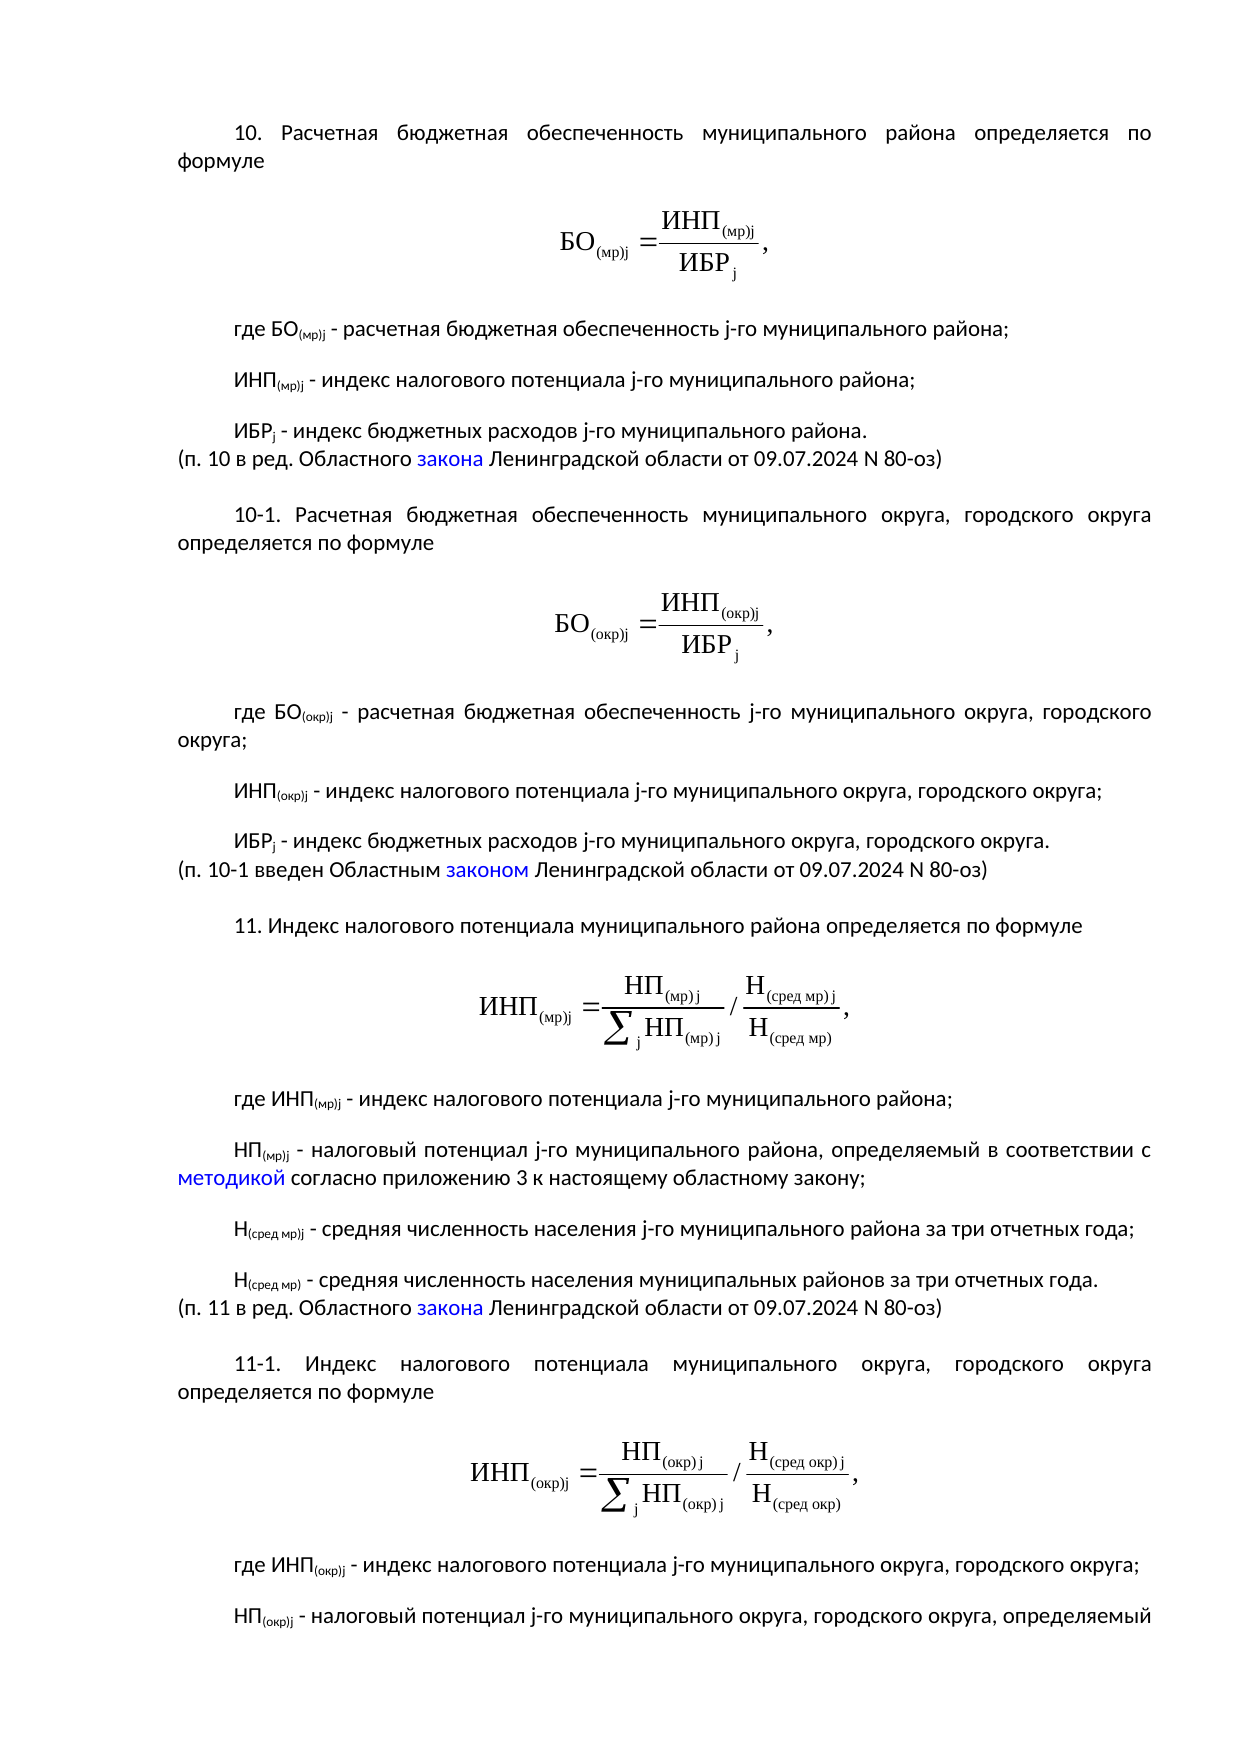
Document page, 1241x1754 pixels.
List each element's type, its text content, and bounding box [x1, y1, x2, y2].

text 10. Расчетная бюджетная обеспеченность муниципального района определяется по формуле [177, 118, 1152, 174]
text ИНП(мр)j - индекс налогового потенциала j-го муниципального района; [177, 365, 1152, 393]
text (п. 11 в ред. Областного закона Ленинградской области от 09.07.2024 N 80-оз) [177, 1293, 1152, 1321]
text 11. Индекс налогового потенциала муниципального района определяется по формуле [177, 911, 1152, 939]
text ИНП(окр)j - индекс налогового потенциала j-го муниципального округа, городского округа; [177, 776, 1152, 804]
text где ИНП(окр)j - индекс налогового потенциала j-го муниципального округа, городского округа; [177, 1551, 1152, 1578]
text НП(мр)j - налоговый потенциал j-го муниципального района, определяемый в соответствии с методикой согласно приложению 3 к настоящему областному закону; [177, 1135, 1152, 1191]
text (п. 10-1 введен Областным законом Ленинградской области от 09.07.2024 N 80-оз) [177, 855, 1152, 883]
text где БО(мр)j - расчетная бюджетная обеспеченность j-го муниципального района; [177, 314, 1152, 342]
text 11-1. Индекс налогового потенциала муниципального округа, городского округа определяется по формуле [177, 1349, 1152, 1405]
text (п. 10 в ред. Областного закона Ленинградской области от 09.07.2024 N 80-оз) [177, 444, 1152, 472]
text ИБРj - индекс бюджетных расходов j-го муниципального района. [177, 416, 1152, 444]
text Н(сред мр)j - средняя численность населения j-го муниципального района за три отчетных года; [177, 1214, 1152, 1242]
text где ИНП(мр)j - индекс налогового потенциала j-го муниципального района; [177, 1084, 1152, 1112]
text ИБРj - индекс бюджетных расходов j-го муниципального округа, городского округа. [177, 827, 1152, 855]
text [177, 1601, 1152, 1629]
text Н(сред мр) - средняя численность населения муниципальных районов за три отчетных года. [177, 1265, 1152, 1293]
text где БО(окр)j - расчетная бюджетная обеспеченность j-го муниципального округа, городского округа; [177, 697, 1152, 753]
text 10-1. Расчетная бюджетная обеспеченность муниципального округа, городского округа определяется по формуле [177, 500, 1152, 556]
